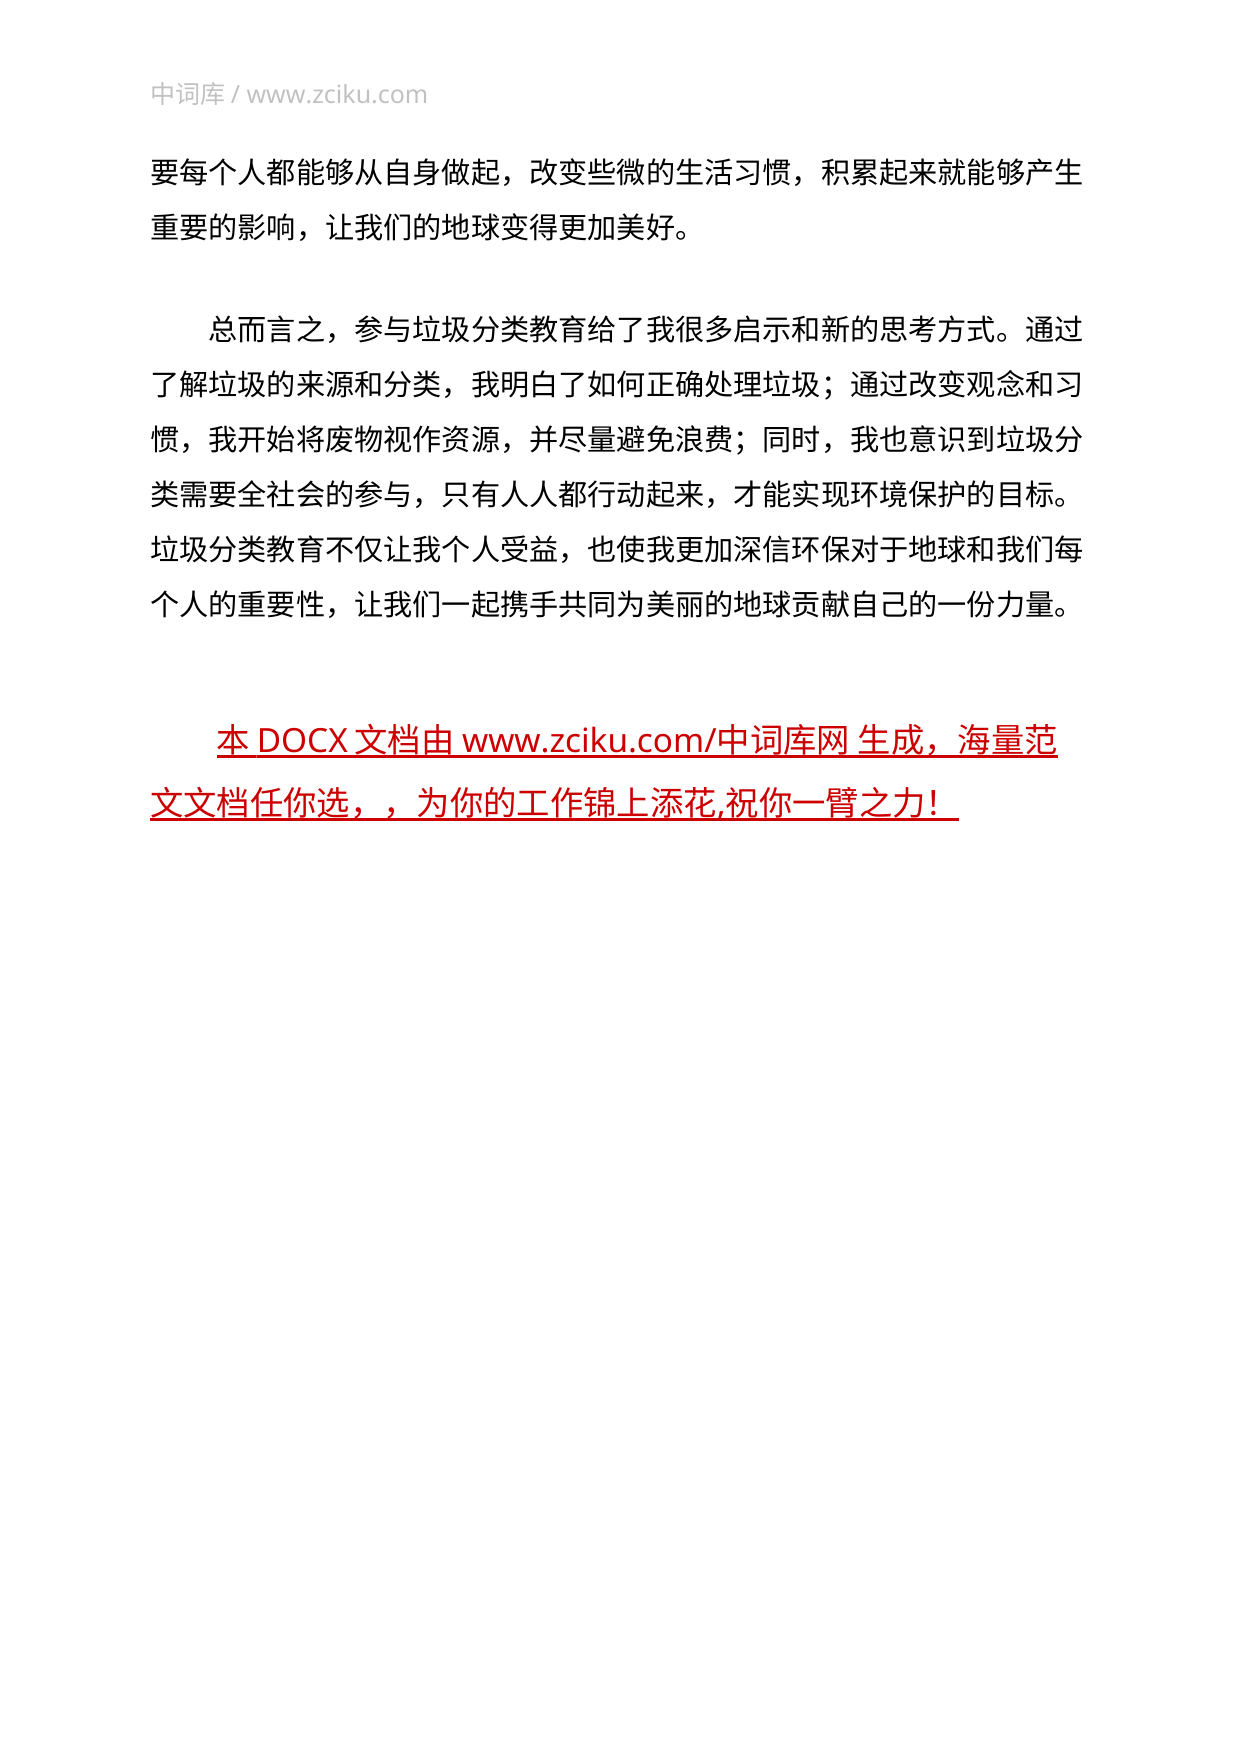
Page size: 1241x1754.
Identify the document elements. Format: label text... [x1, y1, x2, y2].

text 本DOCX文档由 www.zciku.com/中词库网 生成，海量范文文档任你选，，为你的工作锦上添花,祝你一臂之力！ [150, 714, 1090, 825]
text 总而言之，参与垃圾分类教育给了我很多启示和新的思考方式。通过了解垃圾的来源和分类，我明白了如何正确处理垃圾；通过改变观念和习惯，我开始将废物视作资源，并尽量避免浪费；同时，我也意识到垃圾分类需要全社会的参与，只有人人都行动起来，才能实现环境保护的目标。垃圾分类教育不仅让我个人受益，也使我更加深信环保对于地球和我们每个人的重要性，让我们一起携手共同为美丽的地球贡献自己的一份力量。 [150, 307, 1090, 623]
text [150, 150, 1090, 247]
